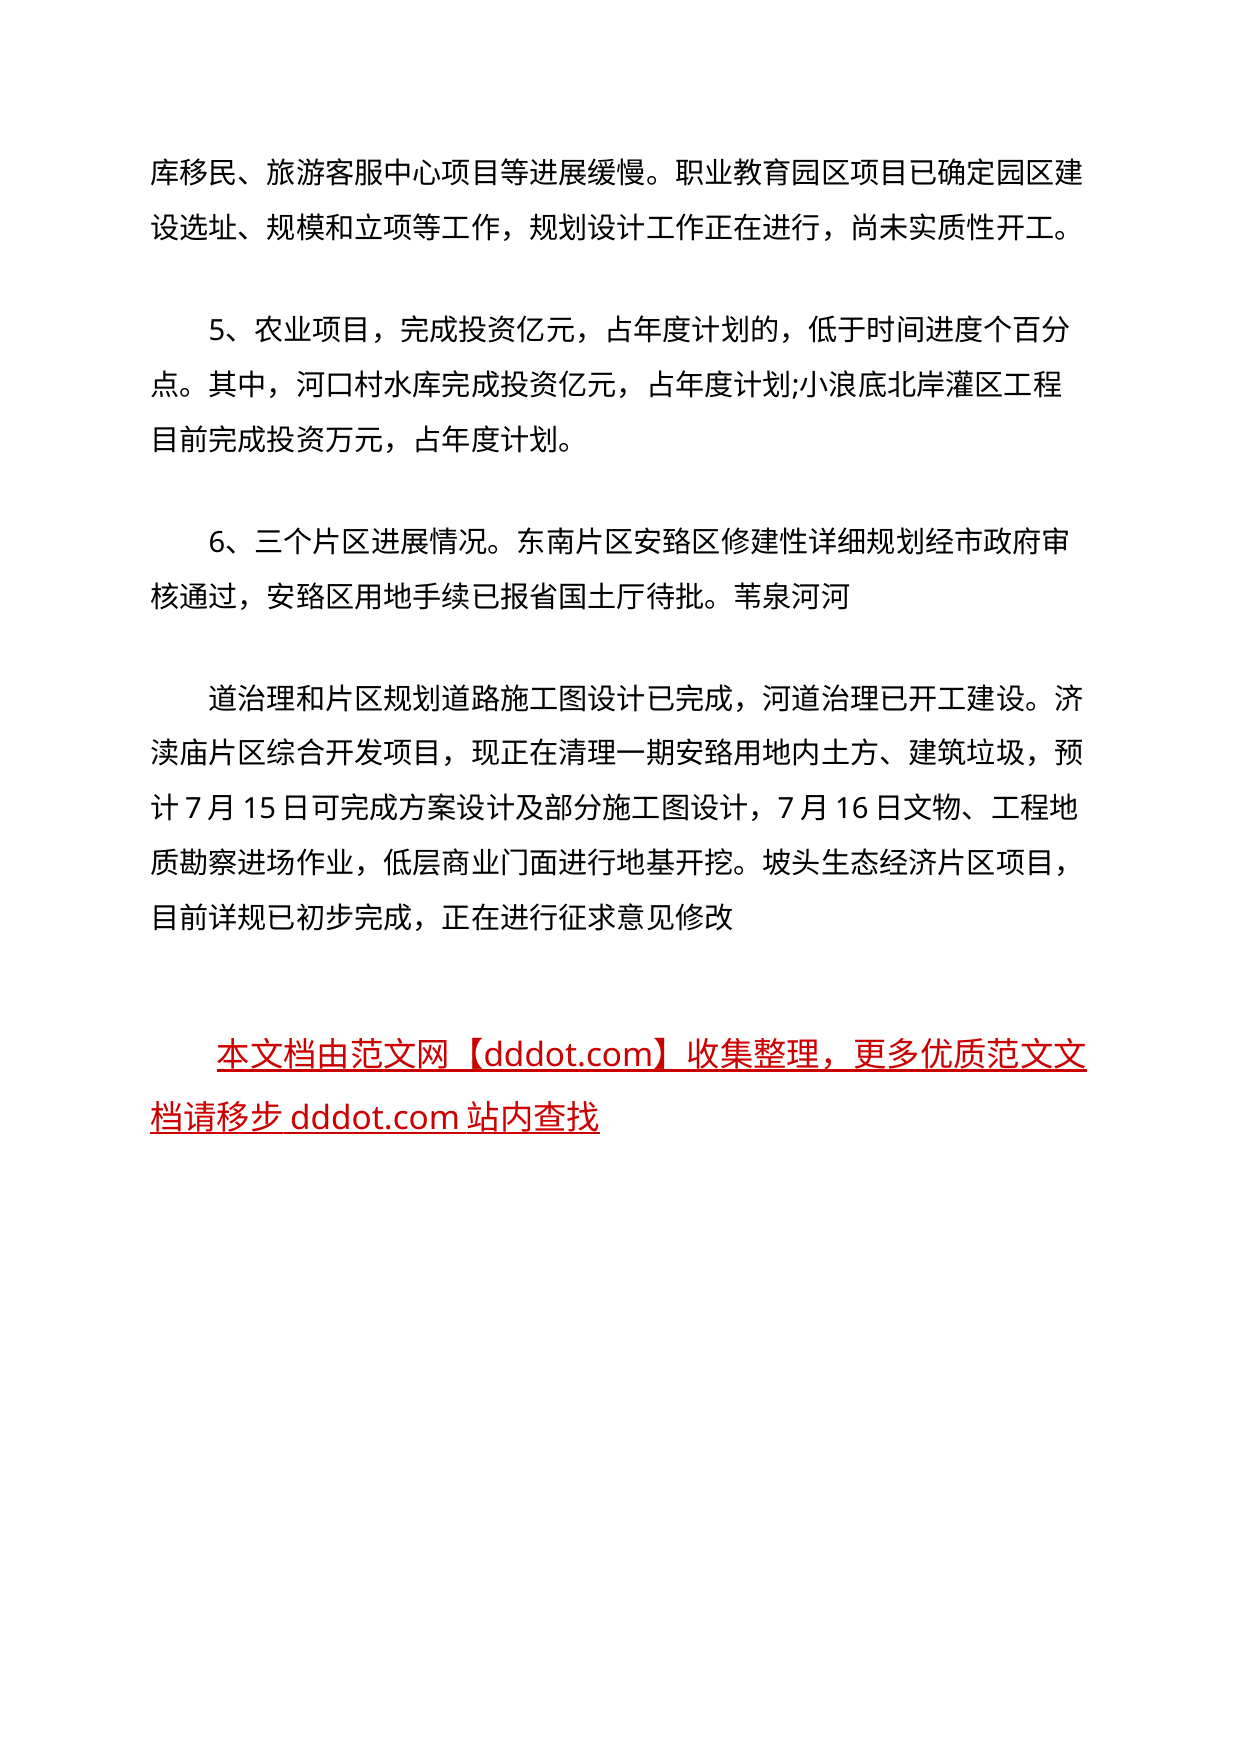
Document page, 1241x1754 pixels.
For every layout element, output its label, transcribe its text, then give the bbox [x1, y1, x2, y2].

text 道治理和片区规划道路施工图设计已完成，河道治理已开工建设。济渎庙片区综合开发项目，现正在清理一期安臵用地内土方、建筑垃圾，预计7月15日可完成方案设计及部分施工图设计，7月16日文物、工程地质勘察进场作业，低层商业门面进行地基开挖。坡头生态经济片区项目，目前详规已初步完成，正在进行征求意见修改 [150, 675, 1090, 937]
text 本文档由范文网【dddot.com】收集整理，更多优质范文文档请移步dddot.com站内查找 [150, 1028, 1090, 1139]
text 5、农业项目，完成投资亿元，占年度计划的，低于时间进度个百分点。其中，河口村水库完成投资亿元，占年度计划;小浪底北岸灌区工程目前完成投资万元，占年度计划。 [150, 307, 1090, 459]
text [150, 150, 1090, 247]
text 6、三个片区进展情况。东南片区安臵区修建性详细规划经市政府审核通过，安臵区用地手续已报省国土厅待批。苇泉河河 [150, 518, 1090, 616]
